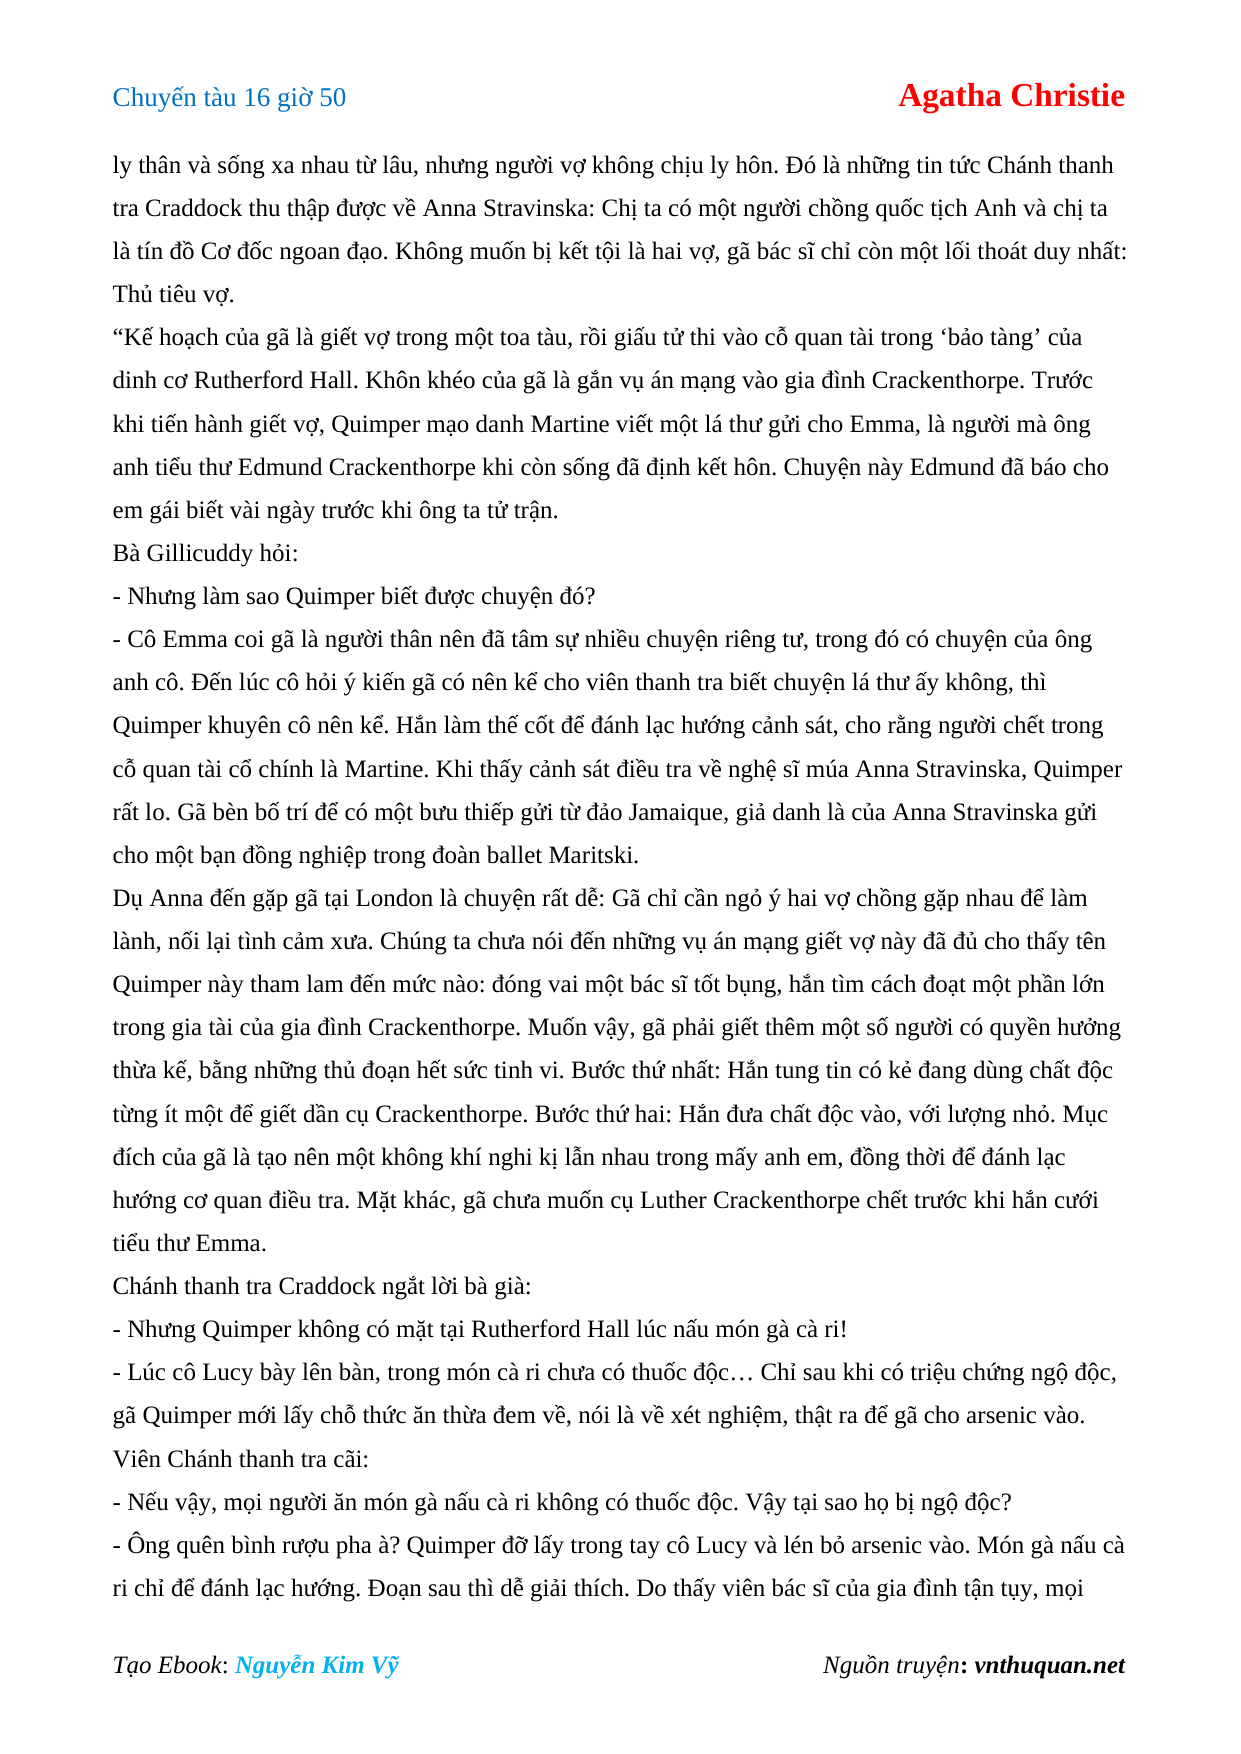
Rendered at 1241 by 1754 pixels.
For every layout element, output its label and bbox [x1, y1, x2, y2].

text [112, 150, 1128, 1602]
